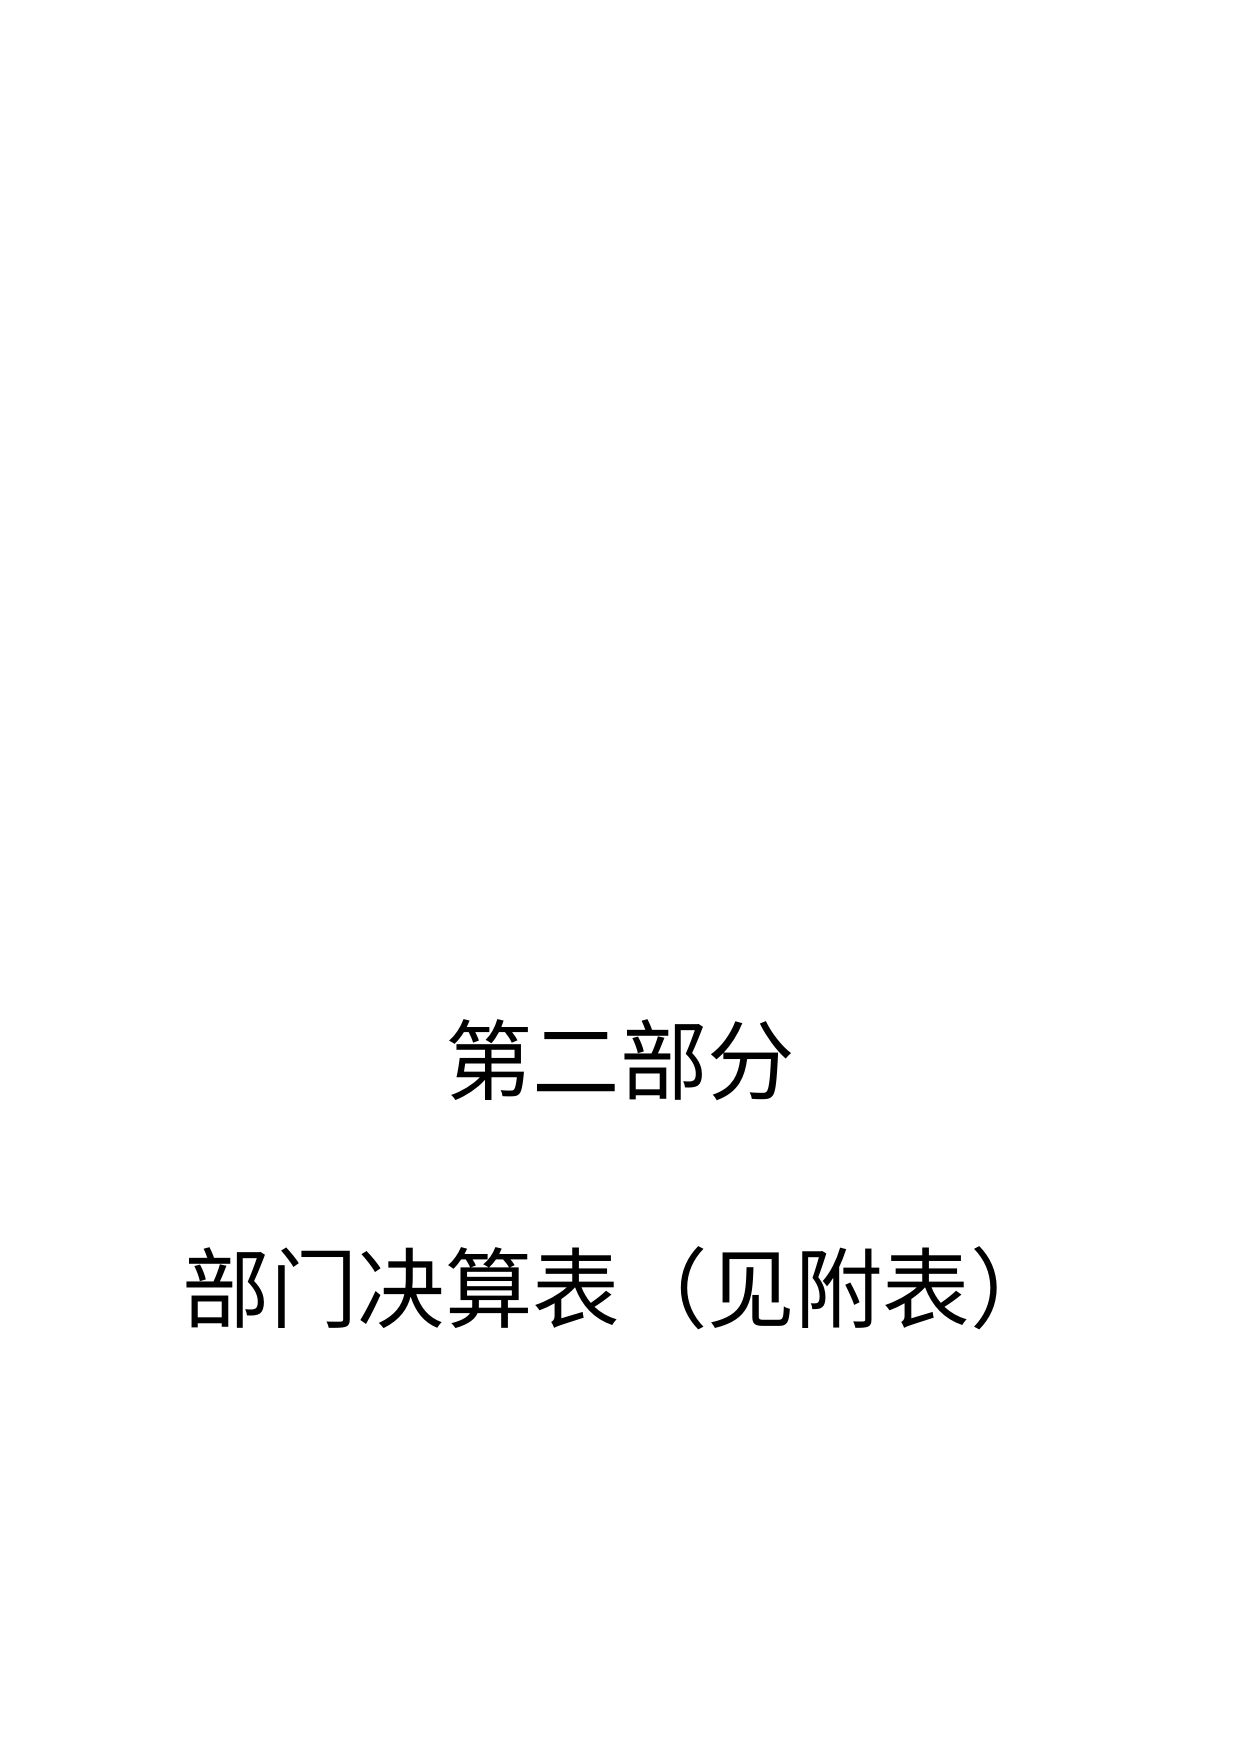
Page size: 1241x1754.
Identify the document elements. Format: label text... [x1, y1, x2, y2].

text 第二部分 [142, 991, 1098, 1121]
text 部门决算表（见附表） [142, 1218, 1098, 1348]
